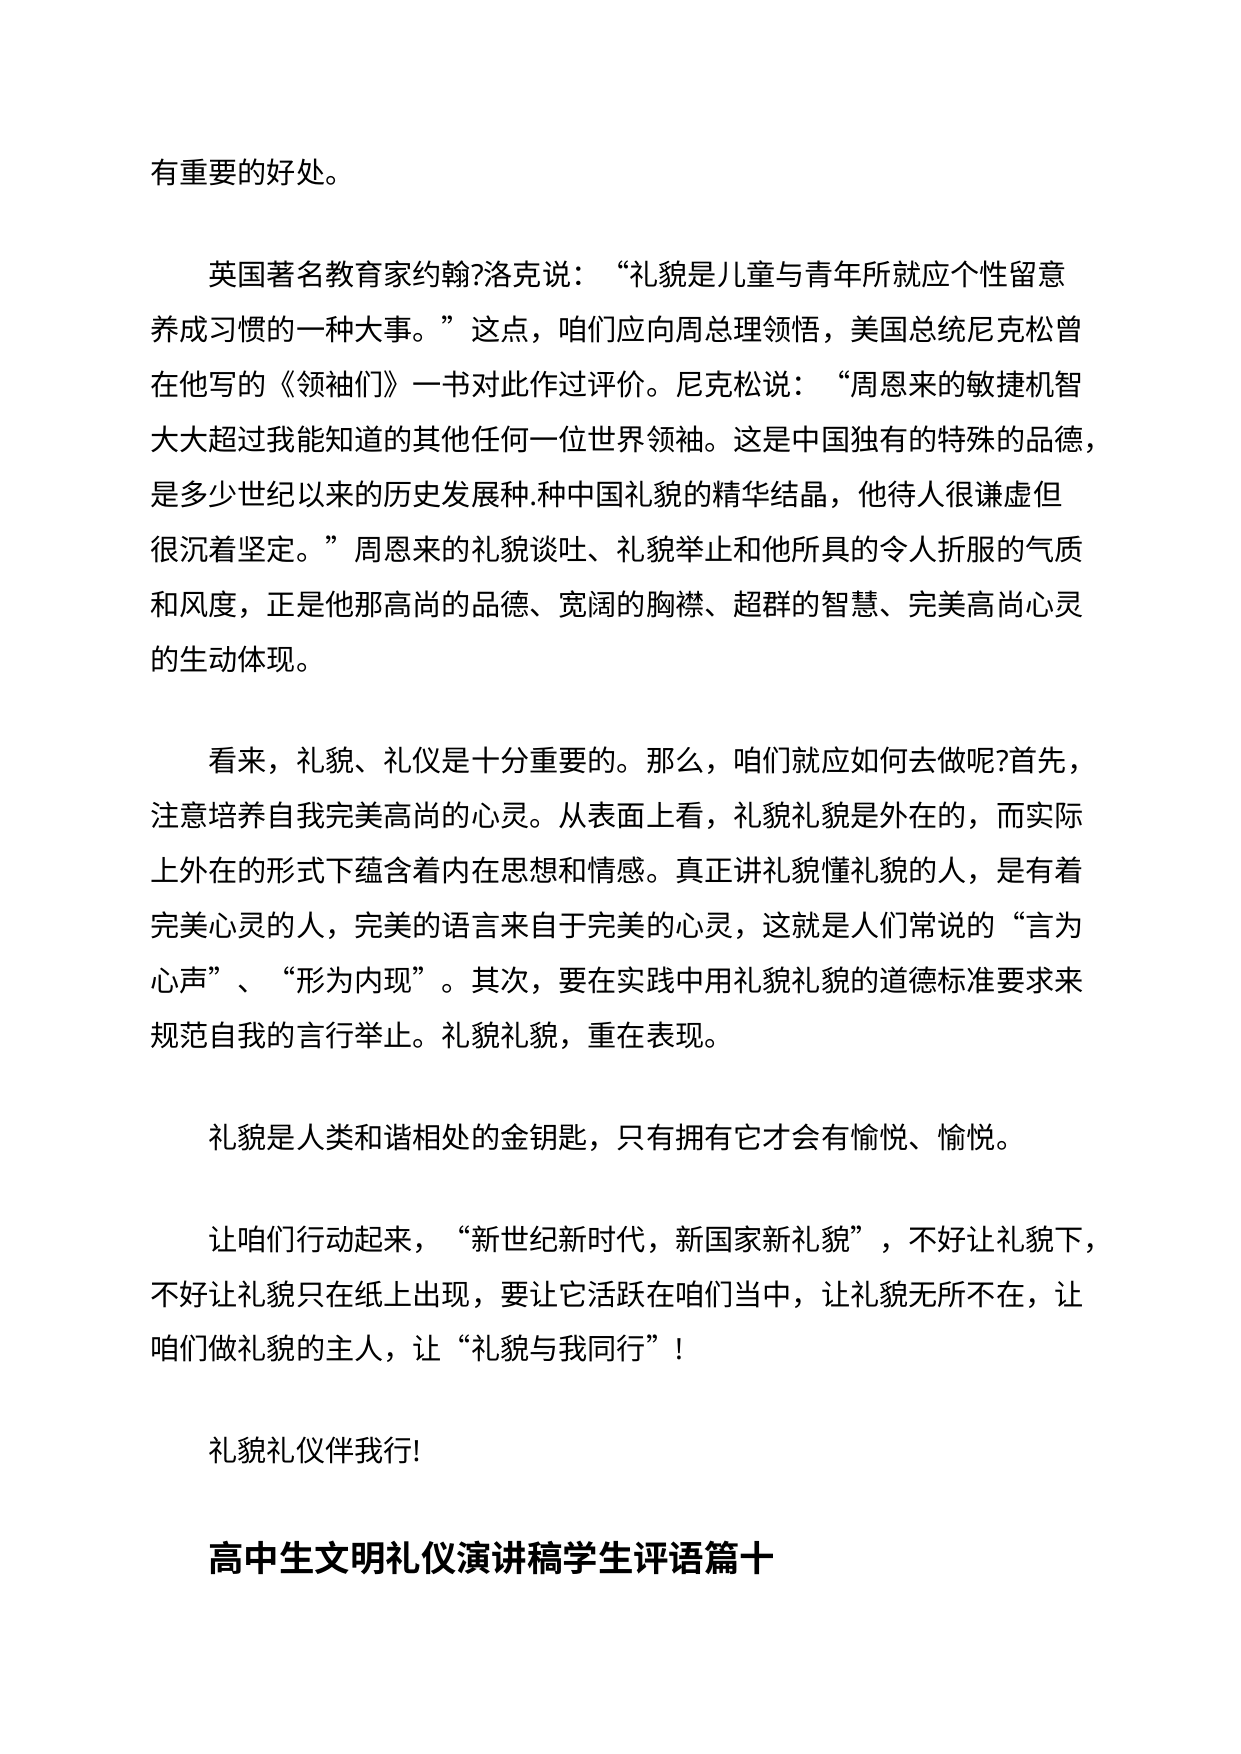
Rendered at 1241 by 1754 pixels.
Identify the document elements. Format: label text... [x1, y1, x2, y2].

text 礼貌是人类和谐相处的金钥匙，只有拥有它才会有愉悦、愉悦。 [150, 1114, 1090, 1157]
text 高中生文明礼仪演讲稿学生评语篇十 [150, 1530, 1090, 1581]
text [150, 150, 1090, 192]
text 英国著名教育家约翰?洛克说：“礼貌是儿童与青年所就应个性留意养成习惯的一种大事。”这点，咱们应向周总理领悟，美国总统尼克松曾在他写的《领袖们》一书对此作过评价。尼克松说：“周恩来的敏捷机智大大超过我能知道的其他任何一位世界领袖。这是中国独有的特殊的品德，是多少世纪以来的历史发展种.种中国礼貌的精华结晶，他待人很谦虚但很沉着坚定。”周恩来的礼貌谈吐、礼貌举止和他所具的令人折服的气质和风度，正是他那高尚的品德、宽阔的胸襟、超群的智慧、完美高尚心灵的生动体现。 [150, 252, 1090, 678]
text 看来，礼貌、礼仪是十分重要的。那么，咱们就应如何去做呢?首先，注意培养自我完美高尚的心灵。从表面上看，礼貌礼貌是外在的，而实际上外在的形式下蕴含着内在思想和情感。真正讲礼貌懂礼貌的人，是有着完美心灵的人，完美的语言来自于完美的心灵，这就是人们常说的“言为心声”、“形为内现”。其次，要在实践中用礼貌礼貌的道德标准要求来规范自我的言行举止。礼貌礼貌，重在表现。 [150, 738, 1090, 1055]
text 礼貌礼仪伴我行! [150, 1428, 1090, 1470]
text 让咱们行动起来，“新世纪新时代，新国家新礼貌”，不好让礼貌下，不好让礼貌只在纸上出现，要让它活跃在咱们当中，让礼貌无所不在，让咱们做礼貌的主人，让“礼貌与我同行”! [150, 1216, 1090, 1368]
